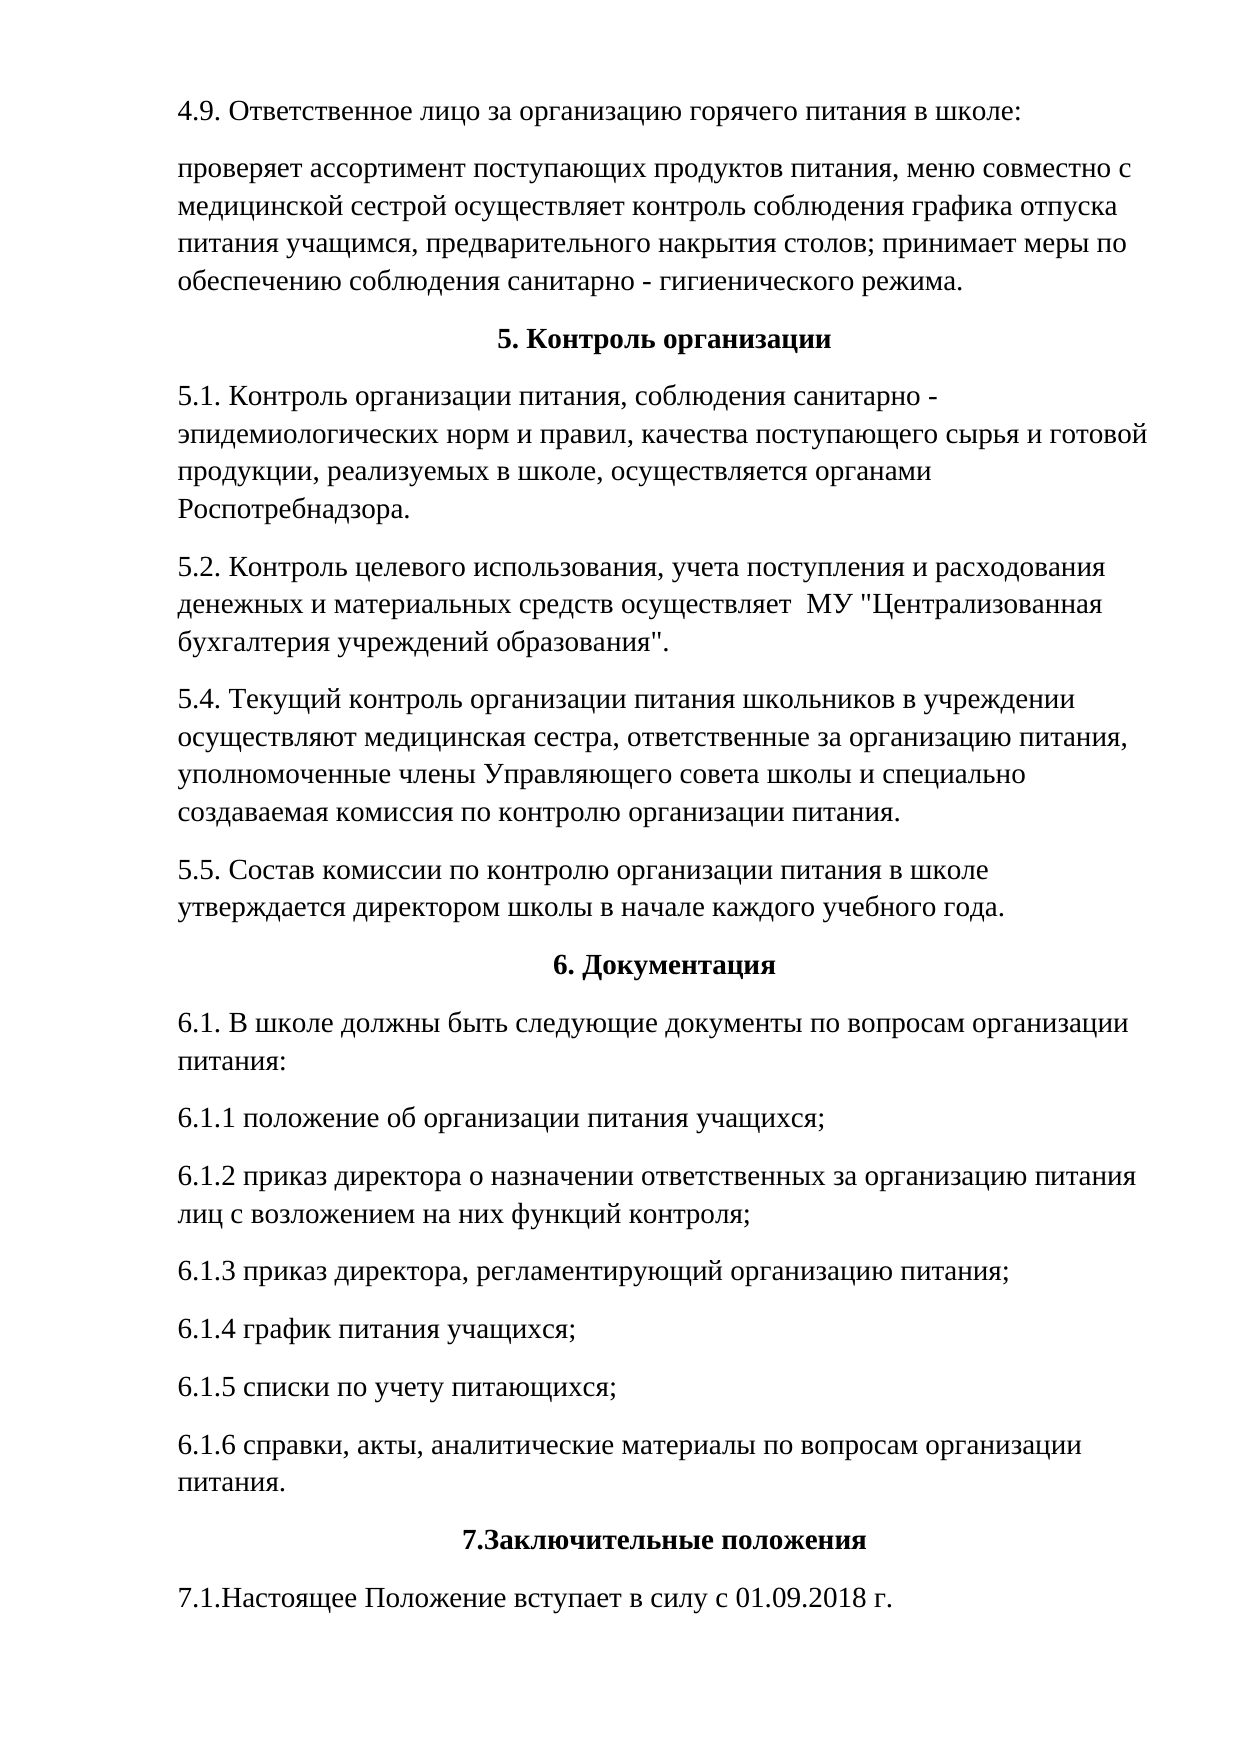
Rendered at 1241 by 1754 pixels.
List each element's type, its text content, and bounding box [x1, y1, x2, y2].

text 5.5. Состав комиссии по контролю организации питания в школе утверждается директором школы в начале каждого учебного года. [177, 848, 1152, 923]
text 6.1.4 график питания учащихся; [177, 1307, 1152, 1345]
text 6.1.6 справки, акты, аналитические материалы по вопросам организации питания. [177, 1423, 1152, 1498]
text проверяет ассортимент поступающих продуктов питания, меню совместно с медицинской сестрой осуществляет контроль соблюдения графика отпуска питания учащимся, предварительного накрытия столов; принимает меры по обеспечению соблюдения санитарно - гигиенического режима. [177, 146, 1152, 296]
text 5.2. Контроль целевого использования, учета поступления и расходования денежных и материальных средств осуществляет МУ "Централизованная бухгалтерия учреждений образования". [177, 545, 1152, 657]
text 7.1.Настоящее Положение вступает в силу с 01.09.2018 г. [177, 1576, 1152, 1614]
text 4.9. Ответственное лицо за организацию горячего питания в школе: [177, 89, 1152, 126]
text 6.1.1 положение об организации питания учащихся; [177, 1096, 1152, 1134]
text 6.1.2 приказ директора о назначении ответственных за организацию питания лиц с возложением на них функций контроля; [177, 1154, 1152, 1229]
text 6. Документация [177, 943, 1152, 981]
text 5. Контроль организации [177, 317, 1152, 354]
text 5.4. Текущий контроль организации питания школьников в учреждении осуществляют медицинская сестра, ответственные за организацию питания, уполномоченные члены Управляющего совета школы и специально создаваемая комиссия по контролю организации питания. [177, 678, 1152, 828]
text 7.Заключительные положения [177, 1518, 1152, 1556]
text 6.1. В школе должны быть следующие документы по вопросам организации питания: [177, 1001, 1152, 1076]
text 6.1.5 списки по учету питающихся; [177, 1365, 1152, 1403]
text 6.1.3 приказ директора, регламентирующий организацию питания; [177, 1249, 1152, 1287]
text 5.1. Контроль организации питания, соблюдения санитарно - эпидемиологических норм и правил, качества поступающего сырья и готовой продукции, реализуемых в школе, осуществляется органами Роспотребнадзора. [177, 374, 1152, 524]
